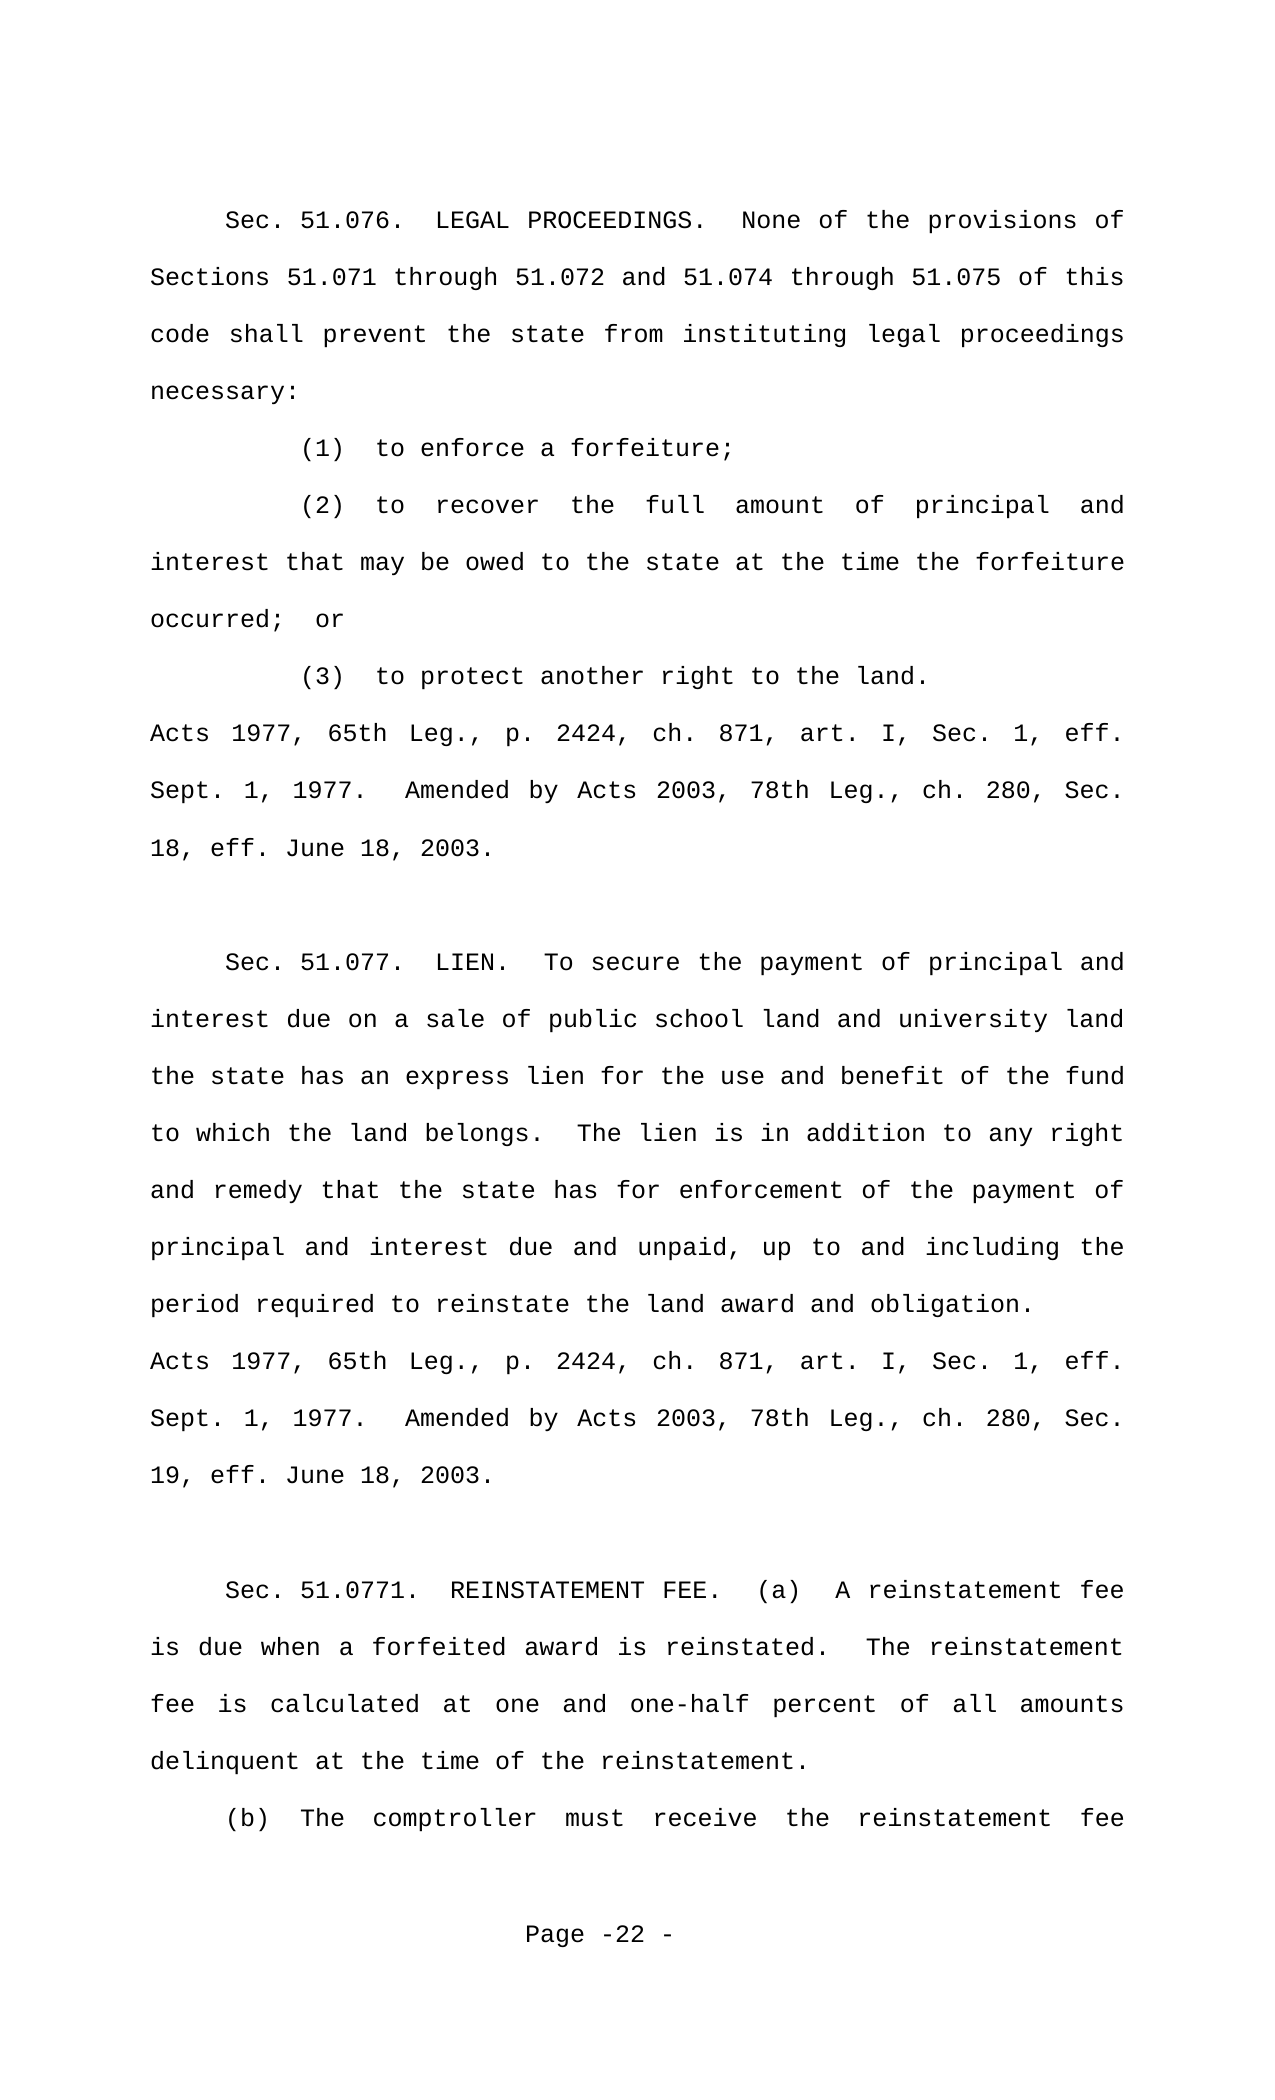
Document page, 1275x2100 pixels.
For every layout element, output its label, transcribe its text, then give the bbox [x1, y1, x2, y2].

text (1) to enforce a forfeiture; [150, 435, 1125, 464]
text Acts 1977, 65th Leg., p. 2424, ch. 871, art. I, Sec. 1, eff. Sept. 1, 1977. Amended by Acts 2003, 78th Leg., ch. 280, Sec. 19, eff. June 18, 2003. [150, 1349, 1125, 1491]
text Sec. 51.077. LIEN. To secure the payment of principal and interest due on a sale of public school land and university land the state has an express lien for the use and benefit of the fund to which the land belongs. The lien is in addition to any right and remedy that the state has for enforcement of the payment of principal and interest due and unpaid, up to and including the period required to reinstate the land award and obligation. [150, 949, 1125, 1320]
text (2) to recover the full amount of principal and interest that may be owed to the state at the time the forfeiture occurred; or [150, 492, 1125, 635]
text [150, 1805, 1125, 1834]
text Sec. 51.076. LEGAL PROCEEDINGS. None of the provisions of Sections 51.071 through 51.072 and 51.074 through 51.075 of this code shall prevent the state from instituting legal proceedings necessary: [150, 207, 1125, 407]
text Acts 1977, 65th Leg., p. 2424, ch. 871, art. I, Sec. 1, eff. Sept. 1, 1977. Amended by Acts 2003, 78th Leg., ch. 280, Sec. 18, eff. June 18, 2003. [150, 721, 1125, 863]
text (3) to protect another right to the land. [150, 664, 1125, 692]
text Sec. 51.0771. REINSTATEMENT FEE. (a) A reinstatement fee is due when a forfeited award is reinstated. The reinstatement fee is calculated at one and one-half percent of all amounts delinquent at the time of the reinstatement. [150, 1577, 1125, 1777]
